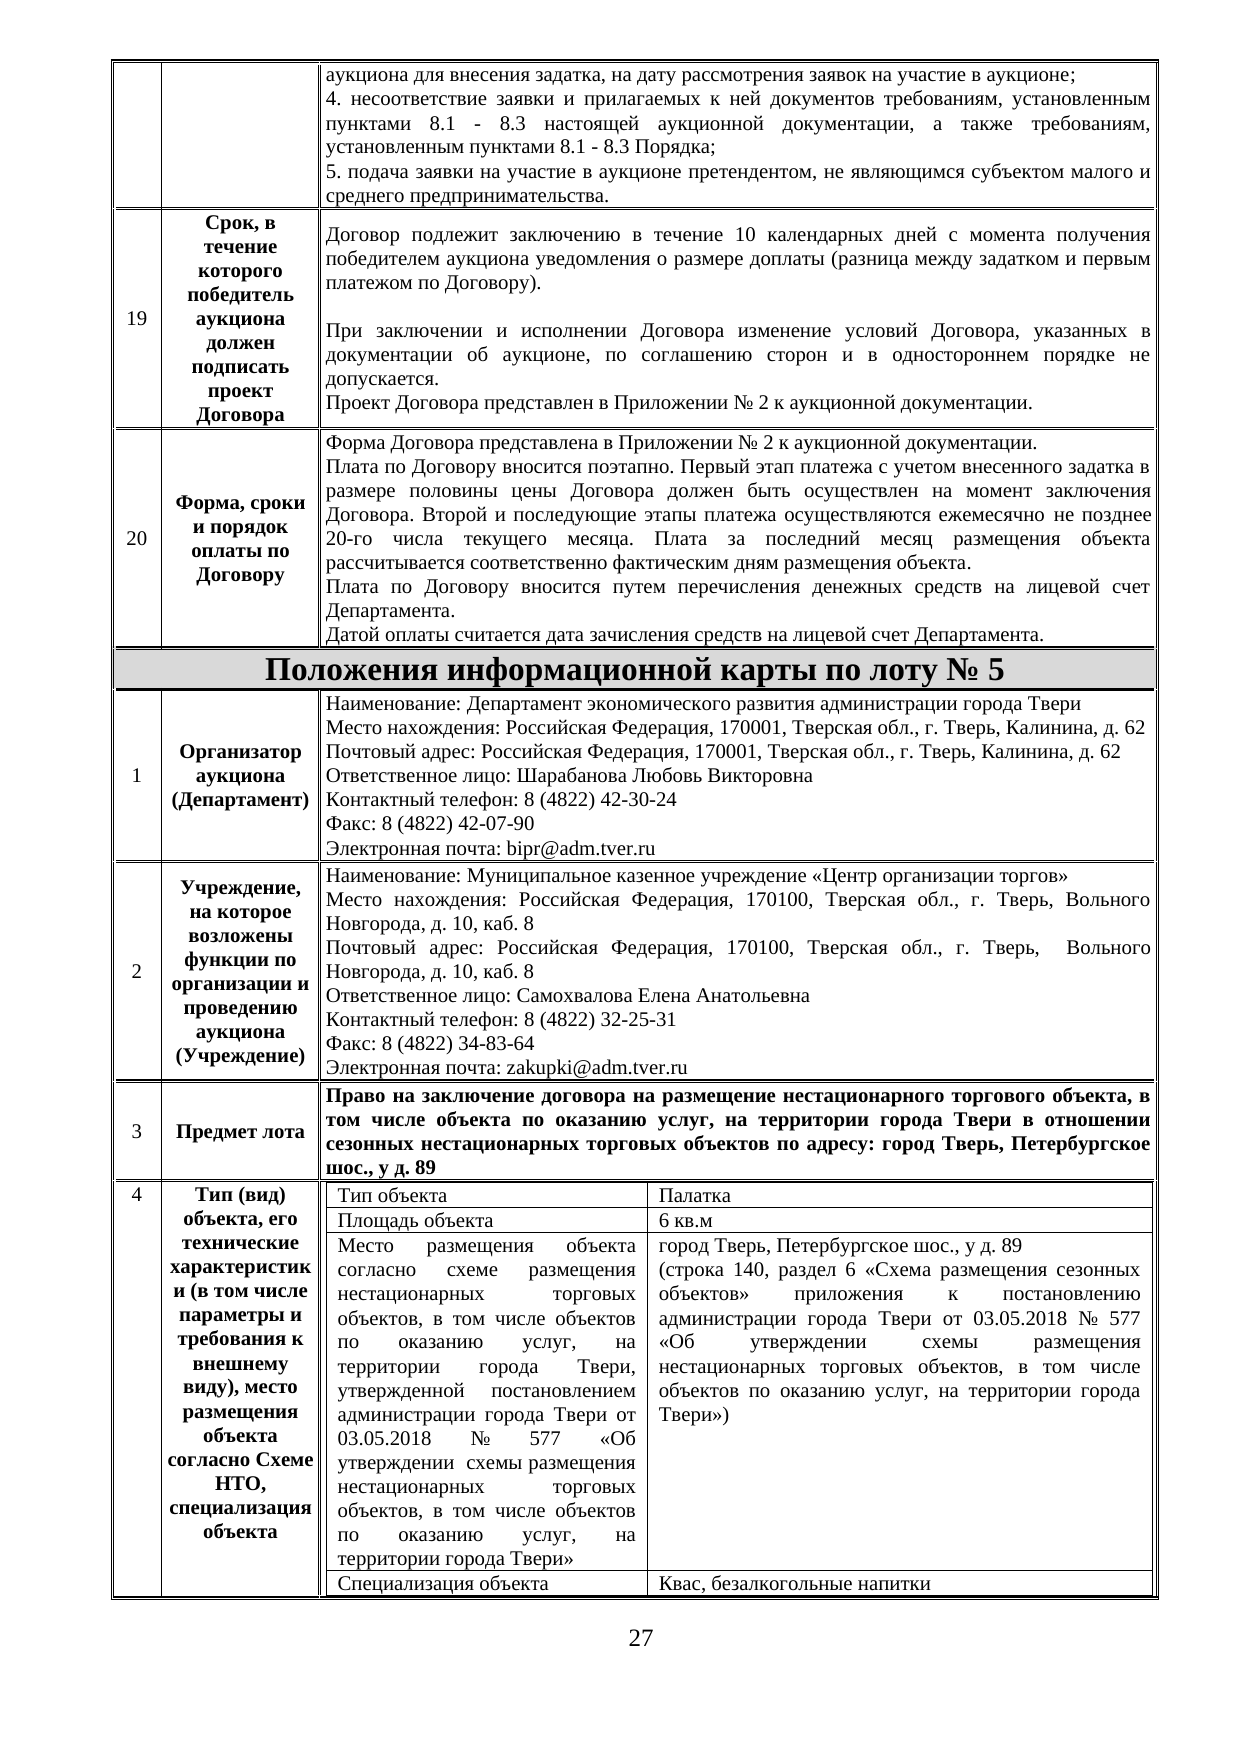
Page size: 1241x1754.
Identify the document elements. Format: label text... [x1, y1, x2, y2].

table_cell 20 [114, 426, 161, 646]
table_cell Организатор аукциона (Департамент) [162, 691, 318, 859]
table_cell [320, 63, 1156, 207]
table_cell 3 [114, 1079, 161, 1179]
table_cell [162, 63, 320, 207]
table_cell [320, 1179, 1157, 1596]
table_cell Наименование: Муниципальное казенное учреждение «Центр организации торгов» Место нахождения: Российская Федерация, 170100, Тверская обл., г. Тверь, Вольного Новгорода, д. 10, каб. 8 Почтовый адрес: Российская Федерация, 170100, Тверская обл., г. Тверь, Вольного Новгорода, д. 10, каб. 8 Ответственное лицо: Самохвалова Елена Анатольевна Контактный телефон: 8 (4822) 32-25-31 Факс: 8 (4822) 34-83-64 Электронная почта: zakupki@adm.tver.ru [321, 860, 1156, 1079]
table_cell Форма, сроки и порядок оплаты по Договору [162, 430, 318, 646]
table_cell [162, 1182, 320, 1596]
table_cell Форма Договора представлена в Приложении № 2 к аукционной документации. Плата по Договору вносится поэтапно. Первый этап платежа с учетом внесенного задатка в размере половины цены Договора должен быть осуществлен на момент заключения Договора. Второй и последующие этапы платежа осуществляются ежемесячно не позднее 20-го числа текущего месяца. Плата за последний месяц размещения объекта рассчитывается соответственно фактическим дням размещения объекта. Плата по Договору вносится путем перечисления денежных средств на лицевой счет Департамента. Датой оплаты считается дата зачисления средств на лицевой счет Департамента. [321, 426, 1156, 646]
table_cell Наименование: Департамент экономического развития администрации города Твери Место нахождения: Российская Федерация, 170001, Тверская обл., г. Тверь, Калинина, д. 62 Почтовый адрес: Российская Федерация, 170001, Тверская обл., г. Тверь, Калинина, д. 62 Ответственное лицо: Шарабанова Любовь Викторовна Контактный телефон: 8 (4822) 42-30-24 Факс: 8 (4822) 42-07-90 Электронная почта: bipr@adm.tver.ru [321, 688, 1157, 859]
table_cell Договор подлежит заключению в течение 10 календарных дней с момента получения победителем аукциона уведомления о размере доплаты (разница между задатком и первым платежом по Договору). При заключении и исполнении Договора изменение условий Договора, указанных в документации об аукционе, по соглашению сторон и в одностороннем порядке не допускается. Проект Договора представлен в Приложении № 2 к аукционной документации. [320, 207, 1157, 426]
table_cell Предмет лота [162, 1083, 318, 1179]
table_cell 2 [114, 860, 161, 1079]
table_cell 18 [114, 63, 161, 207]
table_cell 19 [112, 207, 161, 426]
table_cell Положения информационной карты по лоту № 5 [114, 646, 1156, 688]
table_cell 1 [112, 688, 161, 859]
table_cell Учреждение, на которое возложены функции по организации и проведению аукциона (Учреждение) [162, 863, 318, 1079]
table_cell Право на заключение договора на размещение нестационарного торгового объекта, в том числе объекта по оказанию услуг, на территории города Твери в отношении сезонных нестационарных торговых объектов по адресу: город Тверь, Петербургское шос., у д. 89 [321, 1079, 1156, 1179]
table_cell 4 [112, 1179, 161, 1596]
table_cell Срок, в течение которого победитель аукциона должен подписать проект Договора [162, 210, 318, 426]
